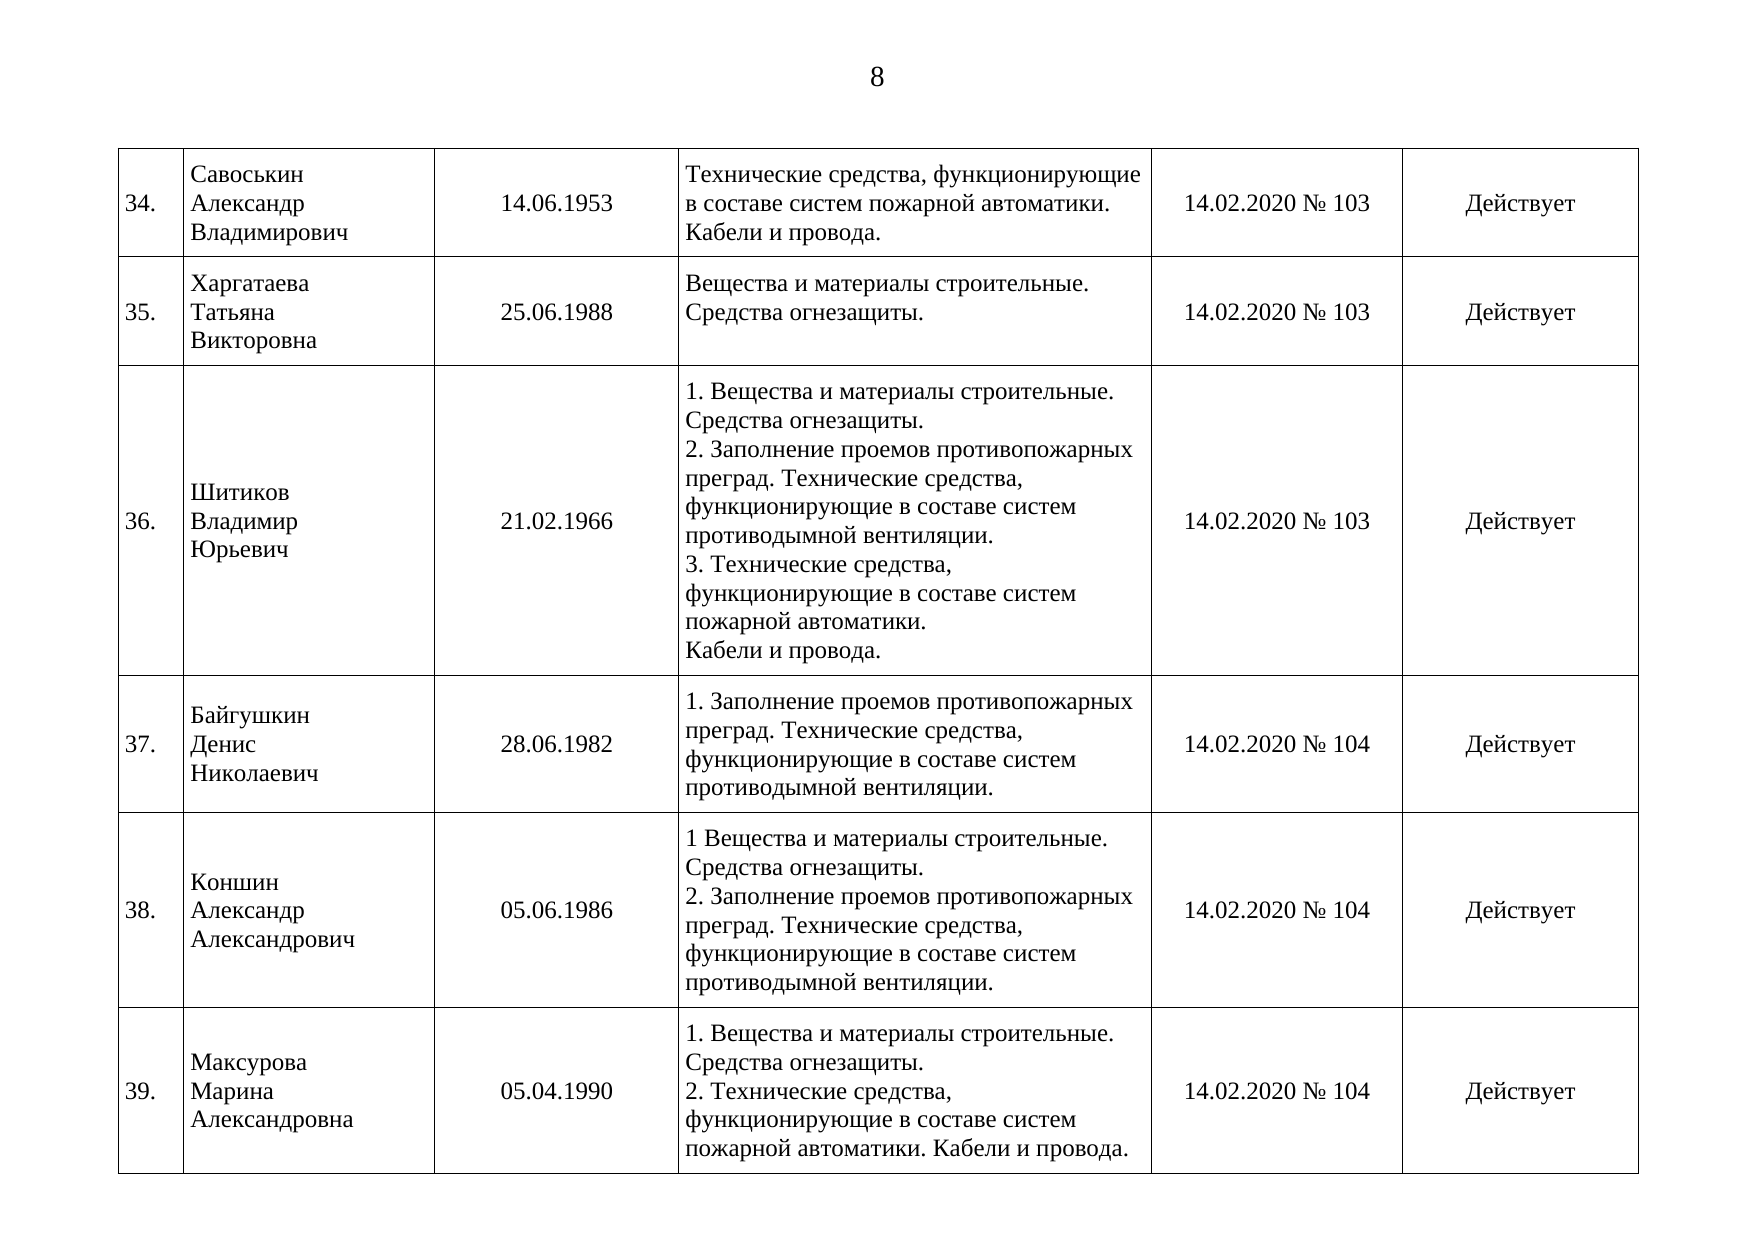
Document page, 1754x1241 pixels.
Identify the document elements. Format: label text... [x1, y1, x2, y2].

table_cell 14.02.2020 № 103 [1152, 257, 1402, 365]
table_cell Действует [1403, 257, 1638, 365]
table_cell 28.06.1982 [435, 676, 678, 812]
table_cell 05.06.1986 [435, 813, 678, 1007]
table_cell Действует [1403, 676, 1638, 812]
table_cell Максурова Марина Александровна [184, 1008, 434, 1173]
table_cell Действует [1403, 149, 1638, 256]
table_cell 05.04.1990 [435, 1008, 678, 1173]
table_cell Технические средства, функционирующие в составе систем пожарной автоматики. Кабели и провода. [679, 149, 1151, 256]
table_cell Байгушкин Денис Николаевич [184, 676, 434, 812]
table_cell Шитиков Владимир Юрьевич [184, 366, 434, 674]
table_cell Вещества и материалы строительные. Средства огнезащиты. [679, 257, 1151, 365]
table_cell 1. Заполнение проемов противопожарных преград. Технические средства, функционирующие в составе систем противодымной вентиляции. [679, 676, 1151, 812]
table_cell [119, 257, 183, 365]
table_cell 14.02.2020 № 104 [1152, 813, 1402, 1007]
table_cell Действует [1403, 366, 1638, 674]
table_cell Савоськин Александр Владимирович [184, 149, 434, 256]
table_cell 1 Вещества и материалы строительные. Средства огнезащиты. 2. Заполнение проемов противопожарных преград. Технические средства, функционирующие в составе систем противодымной вентиляции. [679, 813, 1151, 1007]
table_cell [119, 149, 183, 256]
table_cell [119, 1008, 183, 1173]
table_cell [119, 676, 183, 812]
table_cell 14.02.2020 № 103 [1152, 366, 1402, 674]
table_cell Действует [1403, 813, 1638, 1007]
table_cell 14.02.2020 № 103 [1152, 149, 1402, 256]
table_cell 21.02.1966 [435, 366, 678, 674]
table_cell [119, 813, 183, 1007]
table_cell Действует [1403, 1008, 1638, 1173]
table_cell 25.06.1988 [435, 257, 678, 365]
table_cell 14.02.2020 № 104 [1152, 1008, 1402, 1173]
table_cell [119, 366, 183, 674]
table_cell 14.02.2020 № 104 [1152, 676, 1402, 812]
table_cell Коншин Александр Александрович [184, 813, 434, 1007]
table_cell Харгатаева Татьяна Викторовна [184, 257, 434, 365]
table_cell 1. Вещества и материалы строительные. Средства огнезащиты. 2. Технические средства, функционирующие в составе систем пожарной автоматики. Кабели и провода. [679, 1008, 1151, 1173]
table_cell 14.06.1953 [435, 149, 678, 256]
